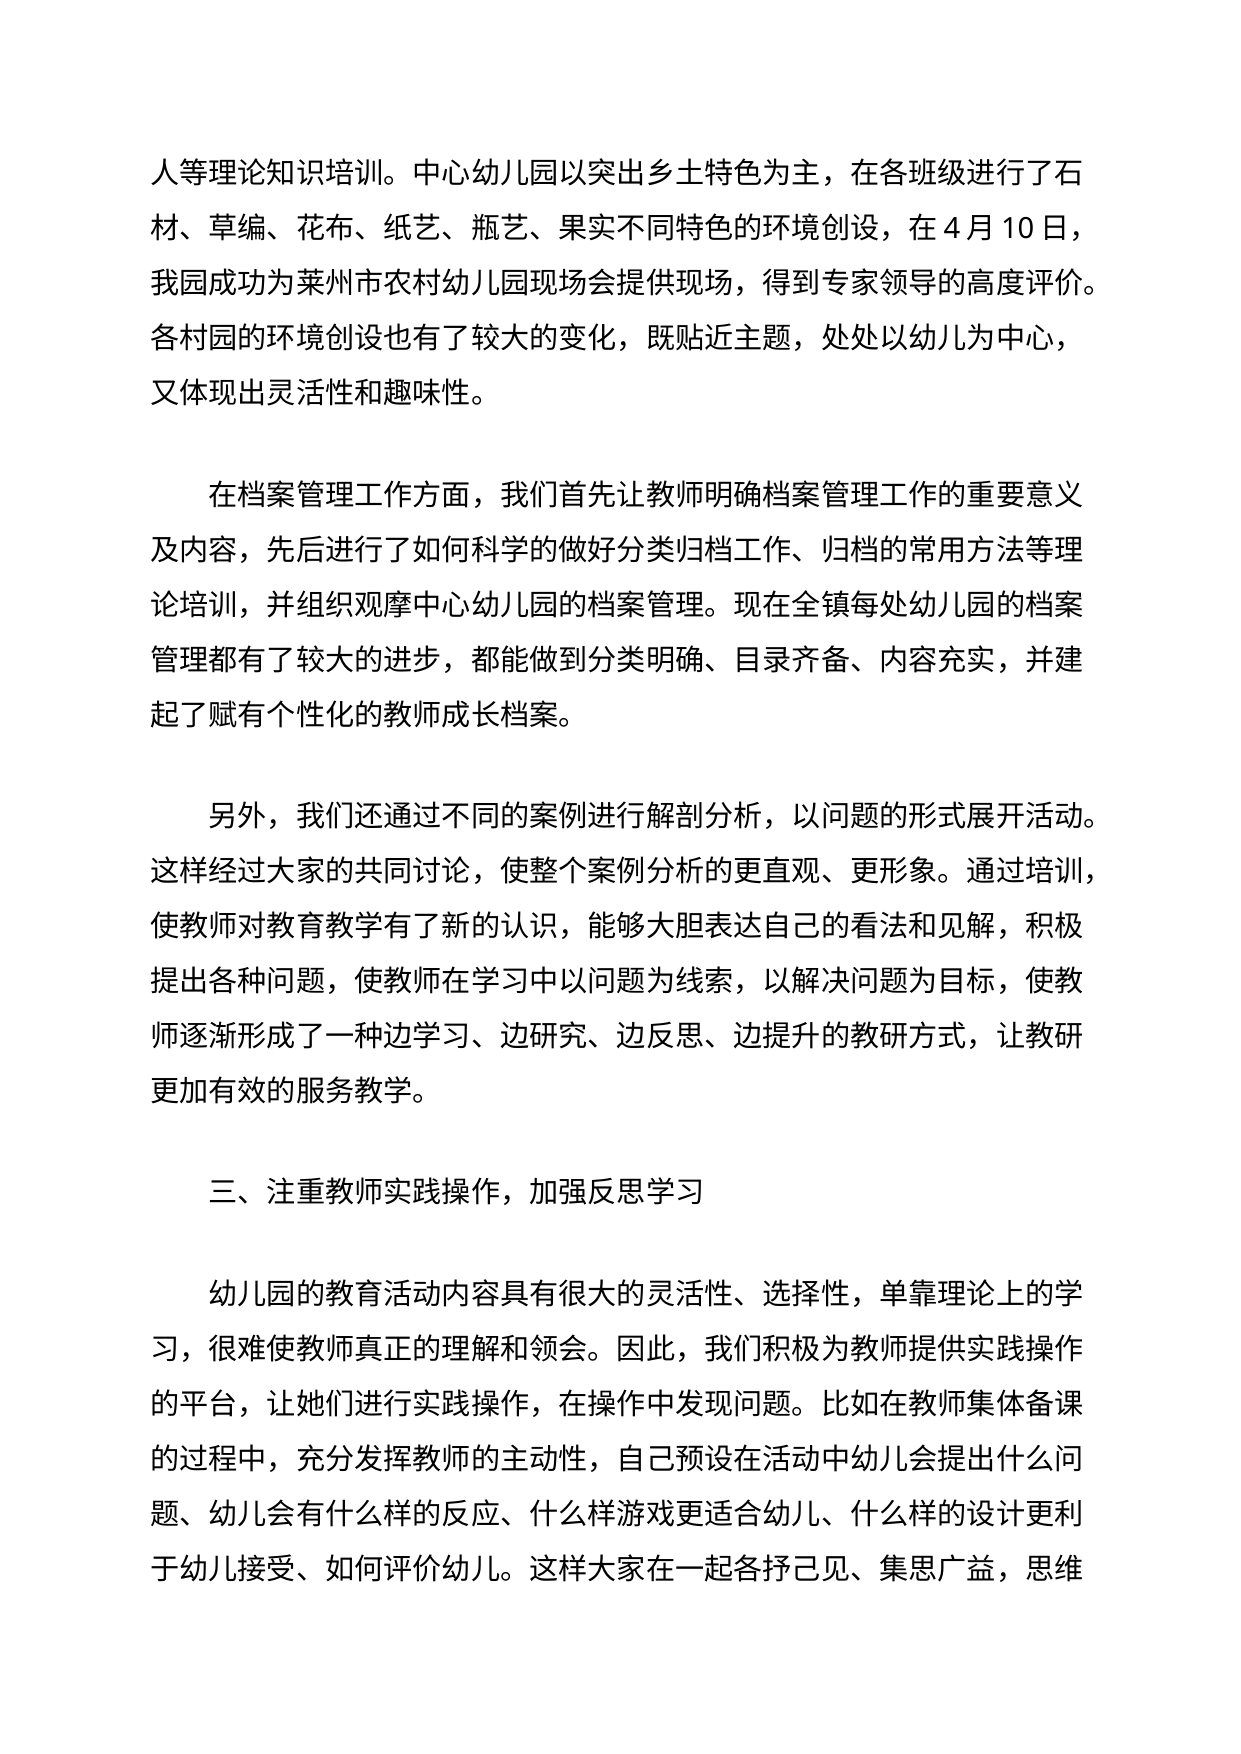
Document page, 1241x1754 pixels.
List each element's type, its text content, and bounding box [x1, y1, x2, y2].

text 另外，我们还通过不同的案例进行解剖分析，以问题的形式展开活动。这样经过大家的共同讨论，使整个案例分析的更直观、更形象。通过培训，使教师对教育教学有了新的认识，能够大胆表达自己的看法和见解，积极提出各种问题，使教师在学习中以问题为线索，以解决问题为目标，使教师逐渐形成了一种边学习、边研究、边反思、边提升的教研方式，让教研更加有效的服务教学。 [150, 793, 1090, 1109]
text 在档案管理工作方面，我们首先让教师明确档案管理工作的重要意义及内容，先后进行了如何科学的做好分类归档工作、归档的常用方法等理论培训，并组织观摩中心幼儿园的档案管理。现在全镇每处幼儿园的档案管理都有了较大的进步，都能做到分类明确、目录齐备、内容充实，并建起了赋有个性化的教师成长档案。 [150, 471, 1090, 733]
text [150, 150, 1090, 412]
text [150, 1271, 1090, 1588]
text 三、注重教师实践操作，加强反思学习 [150, 1169, 1090, 1211]
